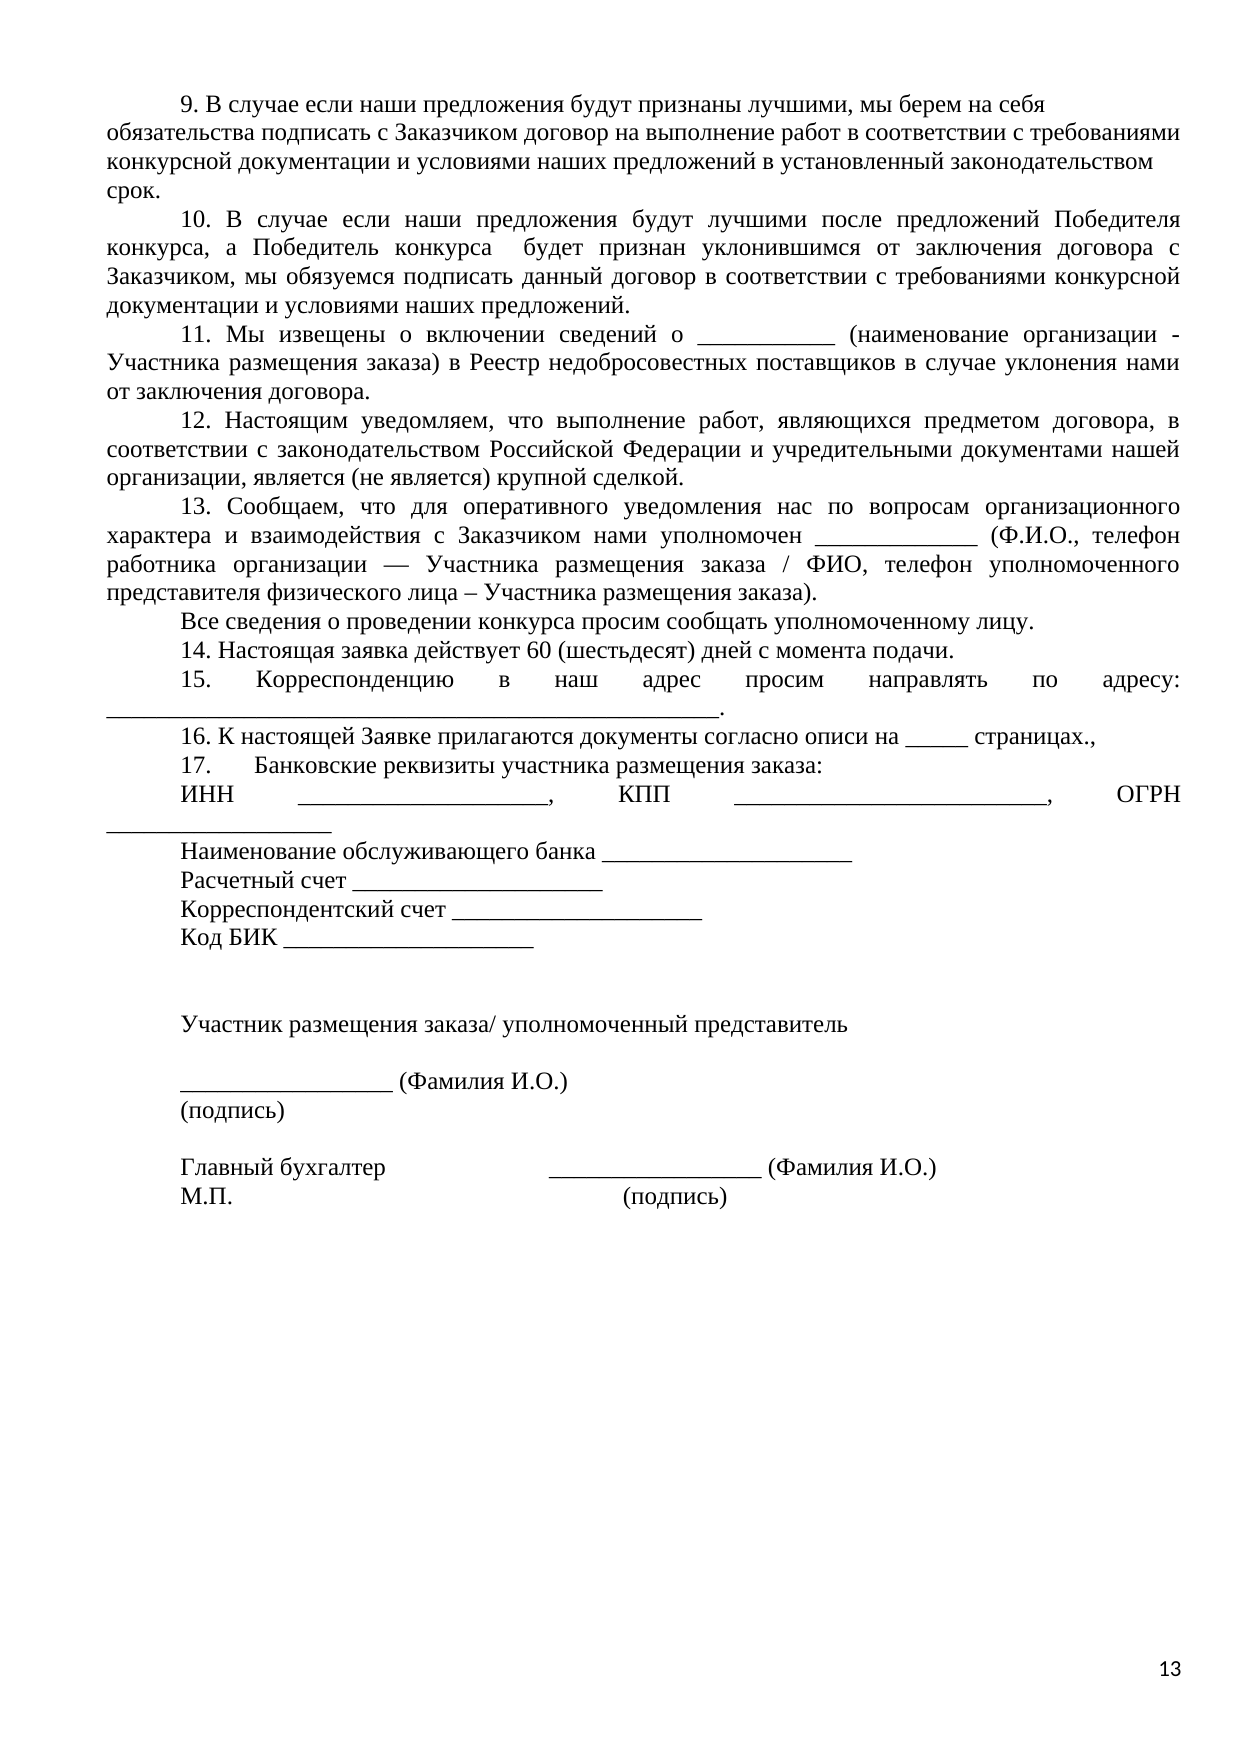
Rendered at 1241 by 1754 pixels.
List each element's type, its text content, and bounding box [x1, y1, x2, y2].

text Корреспондентский счет ____________________ [106, 894, 1181, 922]
text 13. Сообщаем, что для оперативного уведомления нас по вопросам организационного характера и взаимодействия с Заказчиком нами уполномочен _____________ (Ф.И.О., телефон работника организации — Участника размещения заказа / ФИО, телефон уполномоченного представителя физического лица – Участника размещения заказа). [106, 491, 1181, 606]
text (подпись) [106, 1095, 1181, 1124]
text 16. К настоящей Заявке прилагаются документы согласно описи на _____ страницах., [106, 721, 1181, 750]
text Все сведения о проведении конкурса просим сообщать уполномоченному лицу. [106, 606, 1181, 635]
text 12. Настоящим уведомляем, что выполнение работ, являющихся предметом договора, в соответствии с законодательством Российской Федерации и учредительными документами нашей организации, является (не является) крупной сделкой. [106, 405, 1181, 491]
text 11. Мы извещены о включении сведений о ___________ (наименование организации - Участника размещения заказа) в Реестр недобросовестных поставщиков в случае уклонения нами от заключения договора. [106, 319, 1181, 405]
text 9. В случае если наши предложения будут признаны лучшими, мы берем на себя обязательства подписать с Заказчиком договор на выполнение работ в соответствии с требованиями конкурсной документации и условиями наших предложений в установленный законодательством срок. [106, 89, 1181, 204]
text Расчетный счет ____________________ [106, 865, 1181, 894]
text ИНН ____________________, КПП _________________________, ОГРН __________________ [106, 779, 1181, 836]
text Код БИК ____________________ [106, 922, 1181, 951]
text 10. В случае если наши предложения будут лучшими после предложений Победителя конкурса, а Победитель конкурса будет признан уклонившимся от заключения договора с Заказчиком, мы обязуемся подписать данный договор в соответствии с требованиями конкурсной документации и условиями наших предложений. [106, 204, 1181, 319]
text Участник размещения заказа/ уполномоченный представитель [106, 1009, 1181, 1037]
text 14. Настоящая заявка действует 60 (шестьдесят) дней с момента подачи. [106, 635, 1181, 664]
text Главный бухгалтер _________________ (Фамилия И.О.) [106, 1152, 1181, 1181]
text _________________ (Фамилия И.О.) [106, 1066, 1181, 1095]
text 17. Банковские реквизиты участника размещения заказа: [106, 750, 1181, 779]
text М.П. (подпись) [106, 1181, 1181, 1210]
text 15. Корреспонденцию в наш адрес просим направлять по адресу: _________________________________________________. [106, 664, 1181, 721]
text Наименование обслуживающего банка ____________________ [106, 836, 1181, 865]
